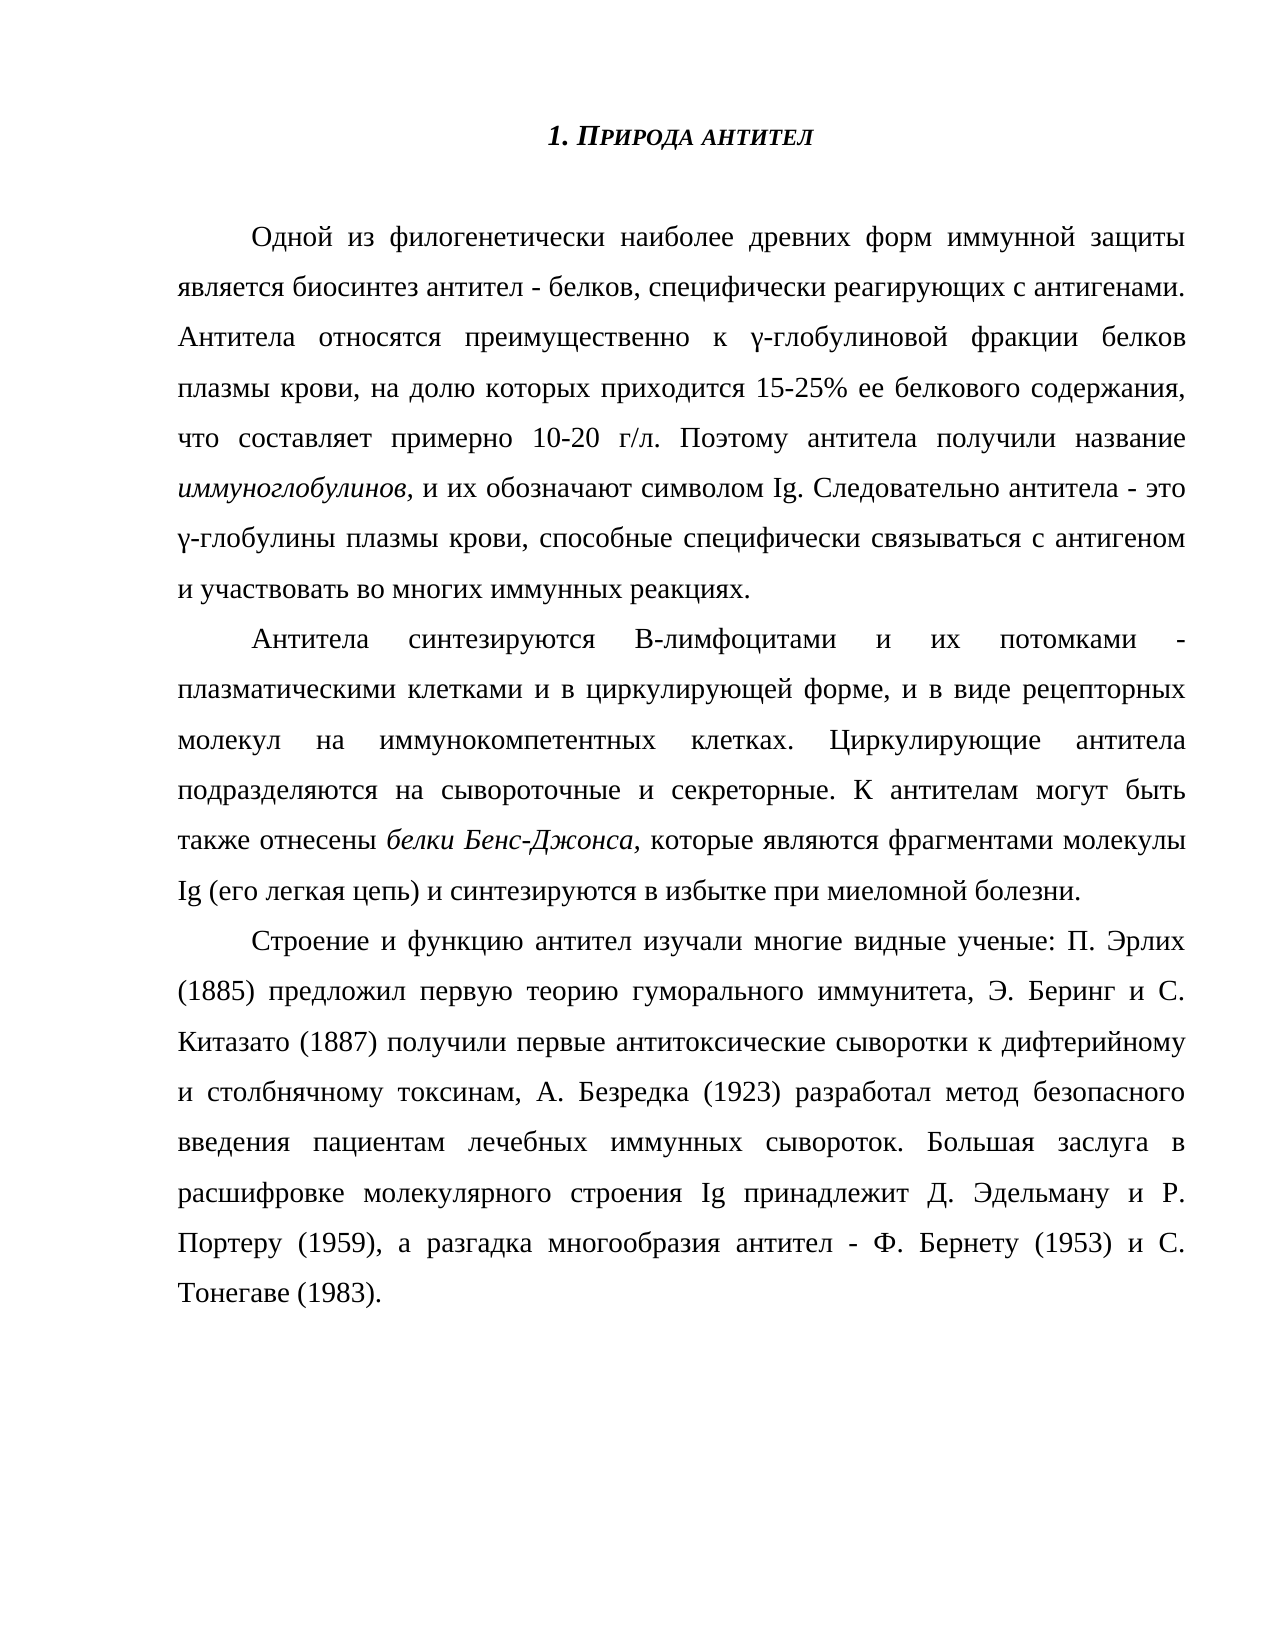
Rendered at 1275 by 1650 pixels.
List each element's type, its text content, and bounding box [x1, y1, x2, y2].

text Строение и функцию антител изучали многие видные ученые: П. Эрлих (1885) предложил первую теорию гуморального иммунитета, Э. Беринг и С. Китазато (1887) получили первые антитоксические сыворотки к дифтерийному и столбнячному токсинам, А. Безредка (1923) разработал метод безопасного введения пациентам лечебных иммунных сывороток. Большая заслуга в расшифровке молекулярного строения Ig принадлежит Д. Эдельману и Р. Портеру (1959), а разгадка многообразия антител - Ф. Бернету (1953) и С. Тонегаве (1983). [177, 923, 1186, 1309]
subtitle 1. Природа антител [177, 118, 1186, 152]
text Антитела синтезируются В-лимфоцитами и их потомками - плазматическими клетками и в циркулирующей форме, и в виде рецепторных молекул на иммунокомпетентных клетках. Циркулирующие антитела подразделяются на сывороточные и секреторные. К антителам могут быть также отнесены белки Бенс-Джонса, которые являются фрагментами молекулы Ig (его легкая цепь) и синтезируются в избытке при миеломной болезни. [177, 621, 1186, 906]
text Одной из филогенетически наиболее древних форм иммунной защиты является биосинтез антител - белков, специфически реагирующих с антигенами. Антитела относятся преимущественно к γ-глобулиновой фракции белков плазмы крови, на долю которых приходится 15-25% ее белкового содержания, что составляет примерно 10-20 г/л. Поэтому антитела получили название иммуноглобулинов, и их обозначают символом Ig. Следовательно антитела - это γ-глобулины плазмы крови, способные специфически связываться с антигеном и участвовать во многих иммунных реакциях. [177, 219, 1186, 604]
